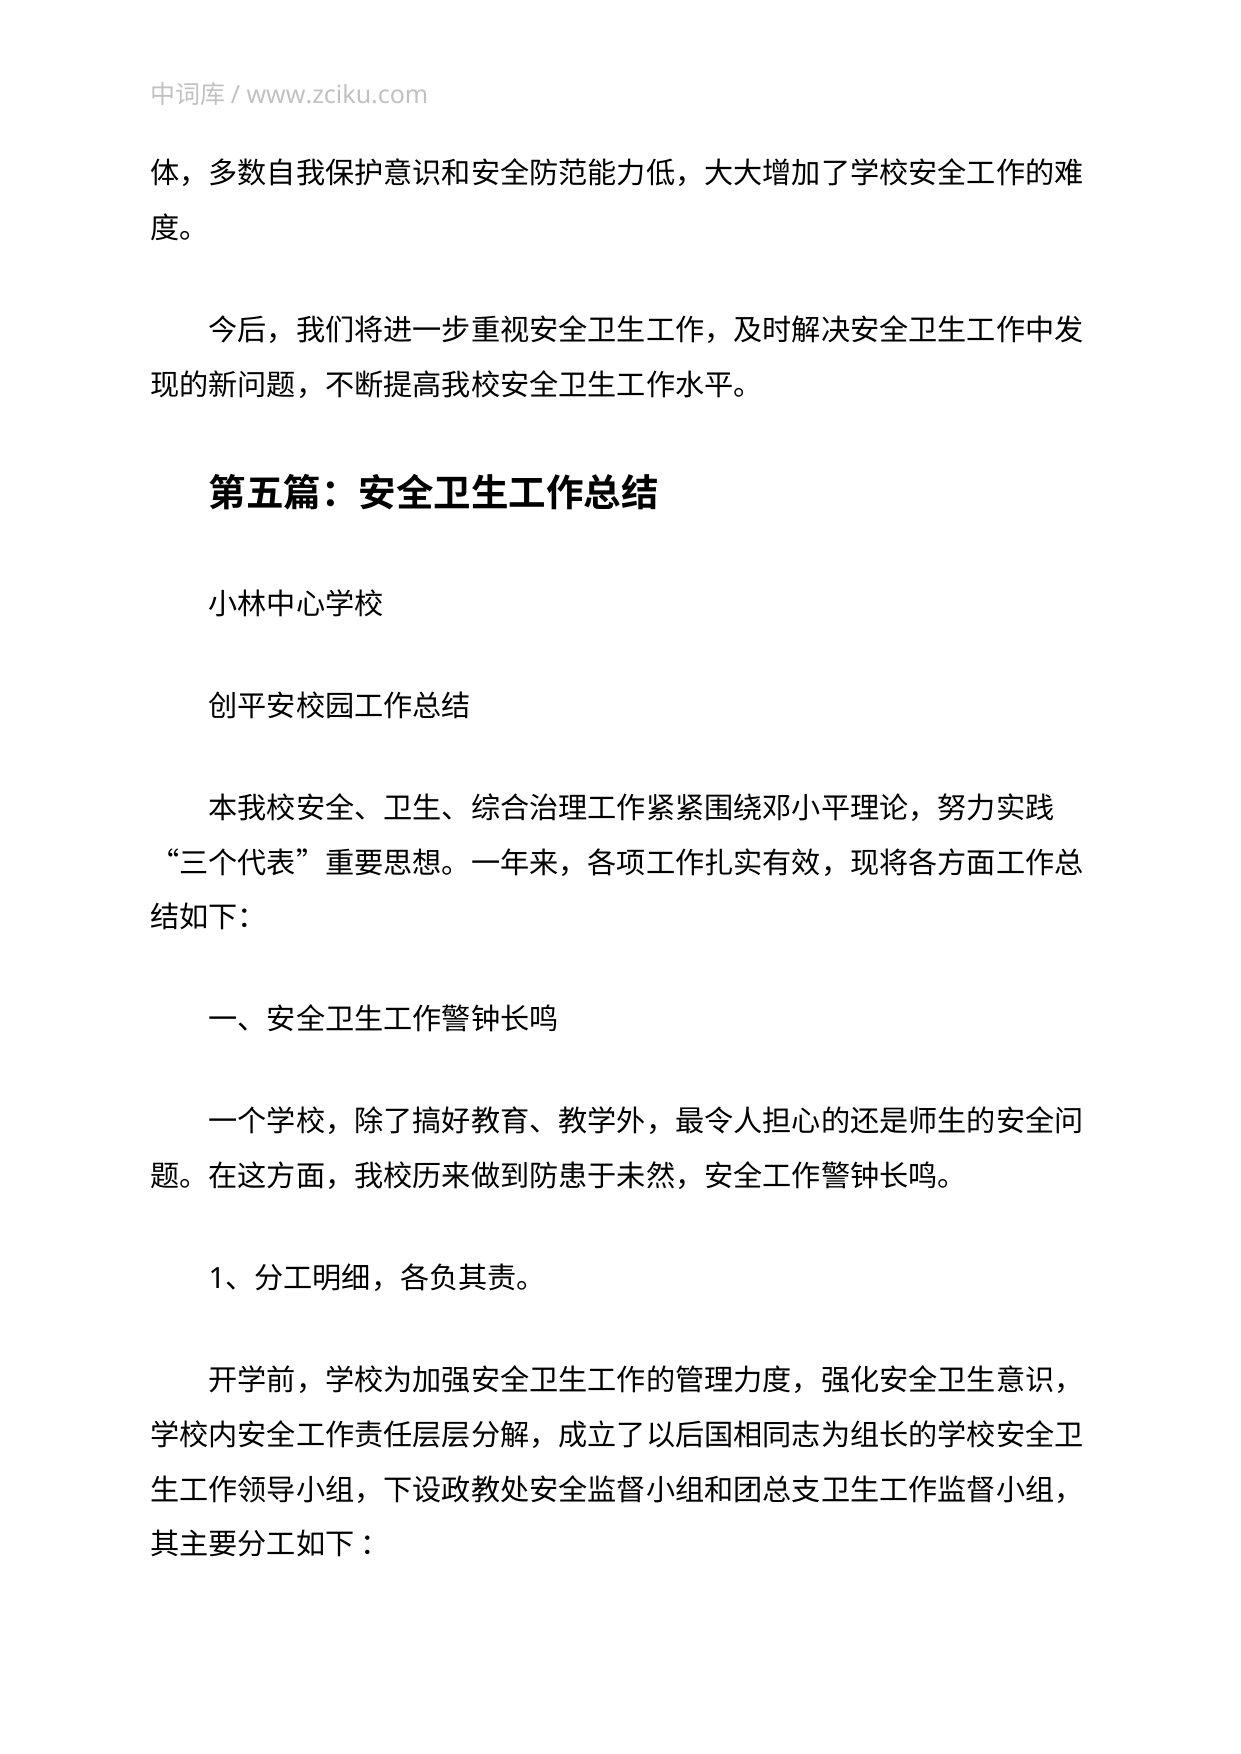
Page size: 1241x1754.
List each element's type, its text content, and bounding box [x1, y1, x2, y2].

text 小林中心学校 [150, 581, 1090, 623]
text 开学前，学校为加强安全卫生工作的管理力度，强化安全卫生意识，学校内安全工作责任层层分解，成立了以后国相同志为组长的学校安全卫生工作领导小组，下设政教处安全监督小组和团总支卫生工作监督小组，其主要分工如下 ： [150, 1356, 1090, 1563]
text 第五篇：安全卫生工作总结 [150, 463, 1090, 518]
text 一、安全卫生工作警钟长鸣 [150, 996, 1090, 1038]
text 本我校安全、卫生、综合治理工作紧紧围绕邓小平理论，努力实践“三个代表”重要思想。一年来，各项工作扎实有效，现将各方面工作总结如下： [150, 784, 1090, 936]
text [150, 150, 1090, 247]
text 创平安校园工作总结 [150, 682, 1090, 725]
text 今后，我们将进一步重视安全卫生工作，及时解决安全卫生工作中发现的新问题，不断提高我校安全卫生工作水平。 [150, 307, 1090, 404]
text 一个学校，除了搞好教育、教学外，最令人担心的还是师生的安全问题。在这方面，我校历来做到防患于未然，安全工作警钟长鸣。 [150, 1098, 1090, 1195]
text 1、分工明细，各负其责。 [150, 1254, 1090, 1297]
